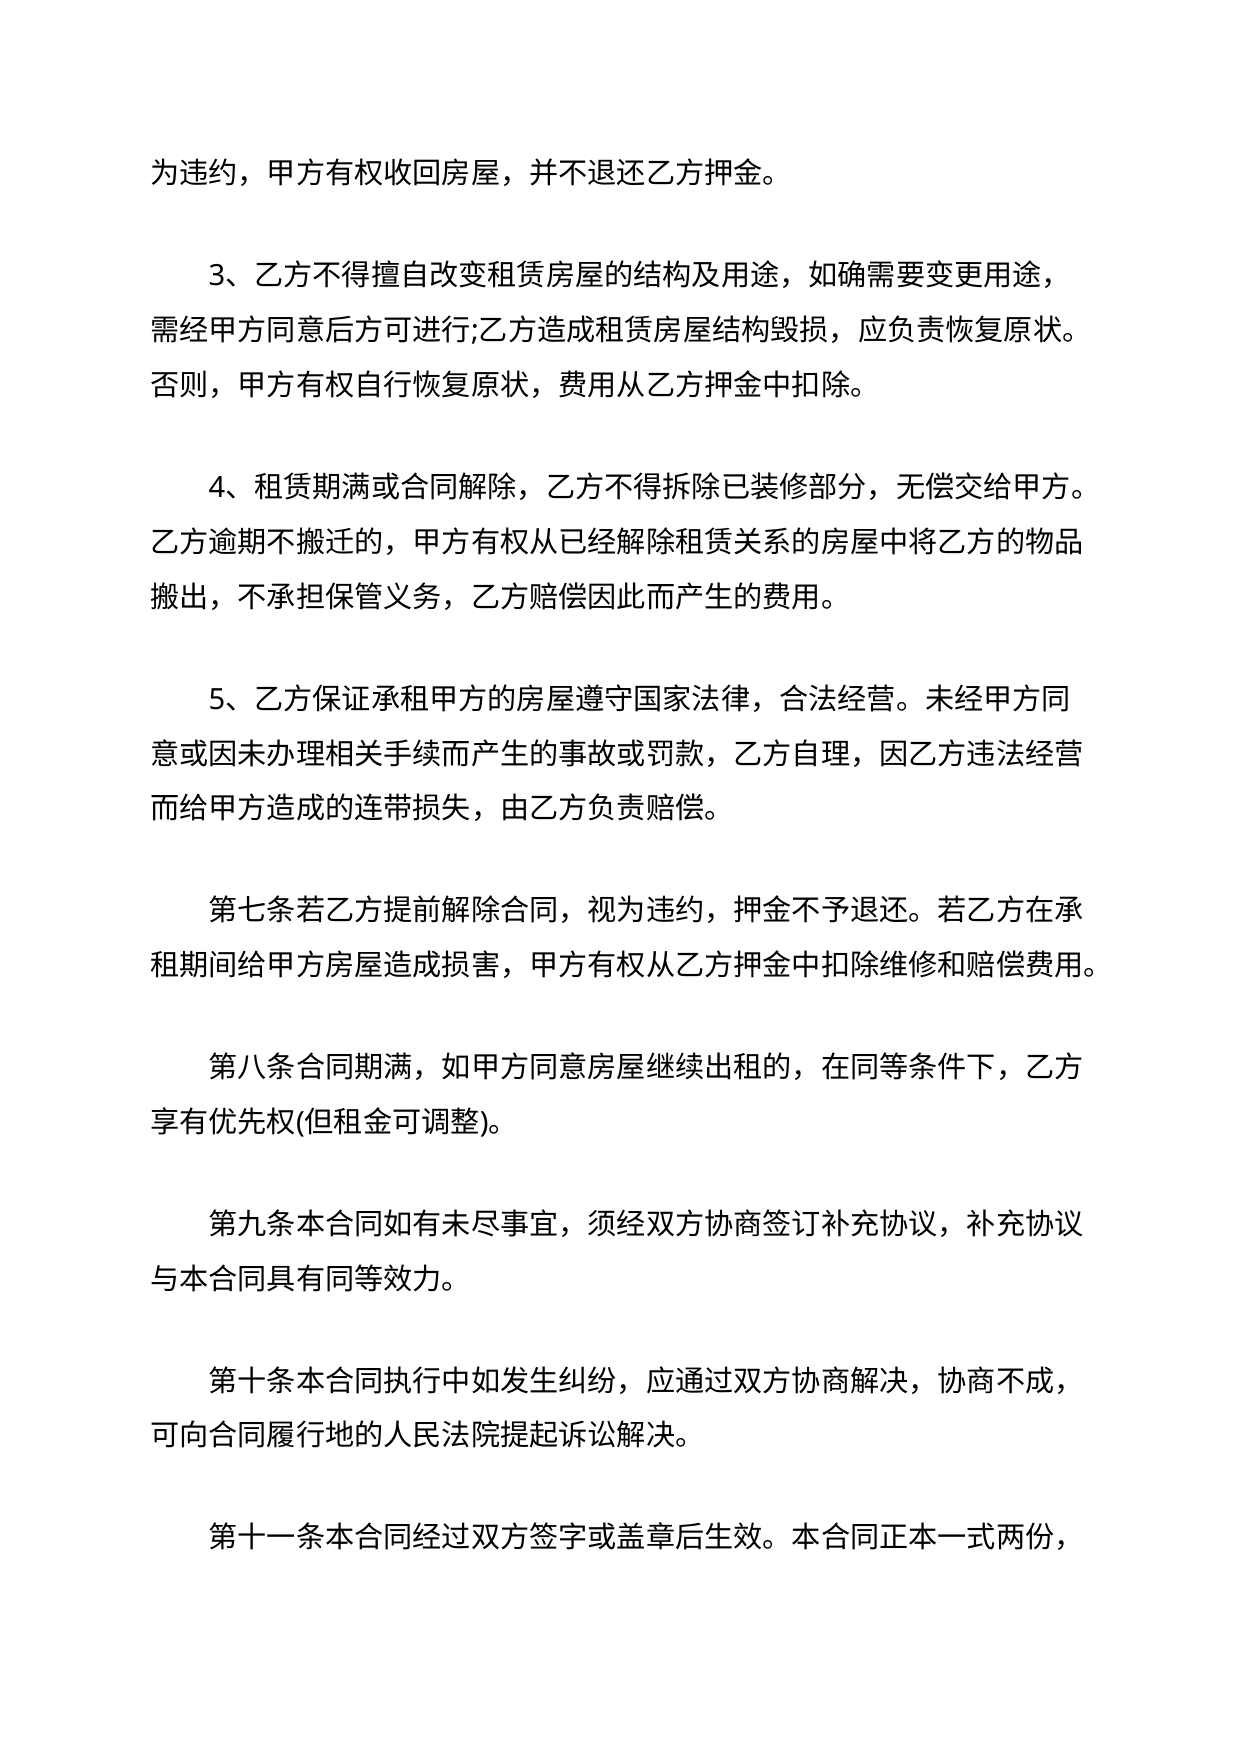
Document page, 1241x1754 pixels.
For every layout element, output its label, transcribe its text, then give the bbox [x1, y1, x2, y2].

text 第七条若乙方提前解除合同，视为违约，押金不予退还。若乙方在承租期间给甲方房屋造成损害，甲方有权从乙方押金中扣除维修和赔偿费用。 [150, 887, 1090, 984]
text 5、乙方保证承租甲方的房屋遵守国家法律，合法经营。未经甲方同意或因未办理相关手续而产生的事故或罚款，乙方自理，因乙方违法经营而给甲方造成的连带损失，由乙方负责赔偿。 [150, 675, 1090, 827]
text 4、租赁期满或合同解除，乙方不得拆除已装修部分，无偿交给甲方。乙方逾期不搬迁的，甲方有权从已经解除租赁关系的房屋中将乙方的物品搬出，不承担保管义务，乙方赔偿因此而产生的费用。 [150, 463, 1090, 616]
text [150, 150, 1090, 192]
text 3、乙方不得擅自改变租赁房屋的结构及用途，如确需要变更用途，需经甲方同意后方可进行;乙方造成租赁房屋结构毁损，应负责恢复原状。否则，甲方有权自行恢复原状，费用从乙方押金中扣除。 [150, 252, 1090, 404]
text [150, 1514, 1090, 1556]
text 第十条本合同执行中如发生纠纷，应通过双方协商解决，协商不成，可向合同履行地的人民法院提起诉讼解决。 [150, 1357, 1090, 1454]
text 第九条本合同如有未尽事宜，须经双方协商签订补充协议，补充协议与本合同具有同等效力。 [150, 1200, 1090, 1298]
text 第八条合同期满，如甲方同意房屋继续出租的，在同等条件下，乙方享有优先权(但租金可调整)。 [150, 1043, 1090, 1141]
